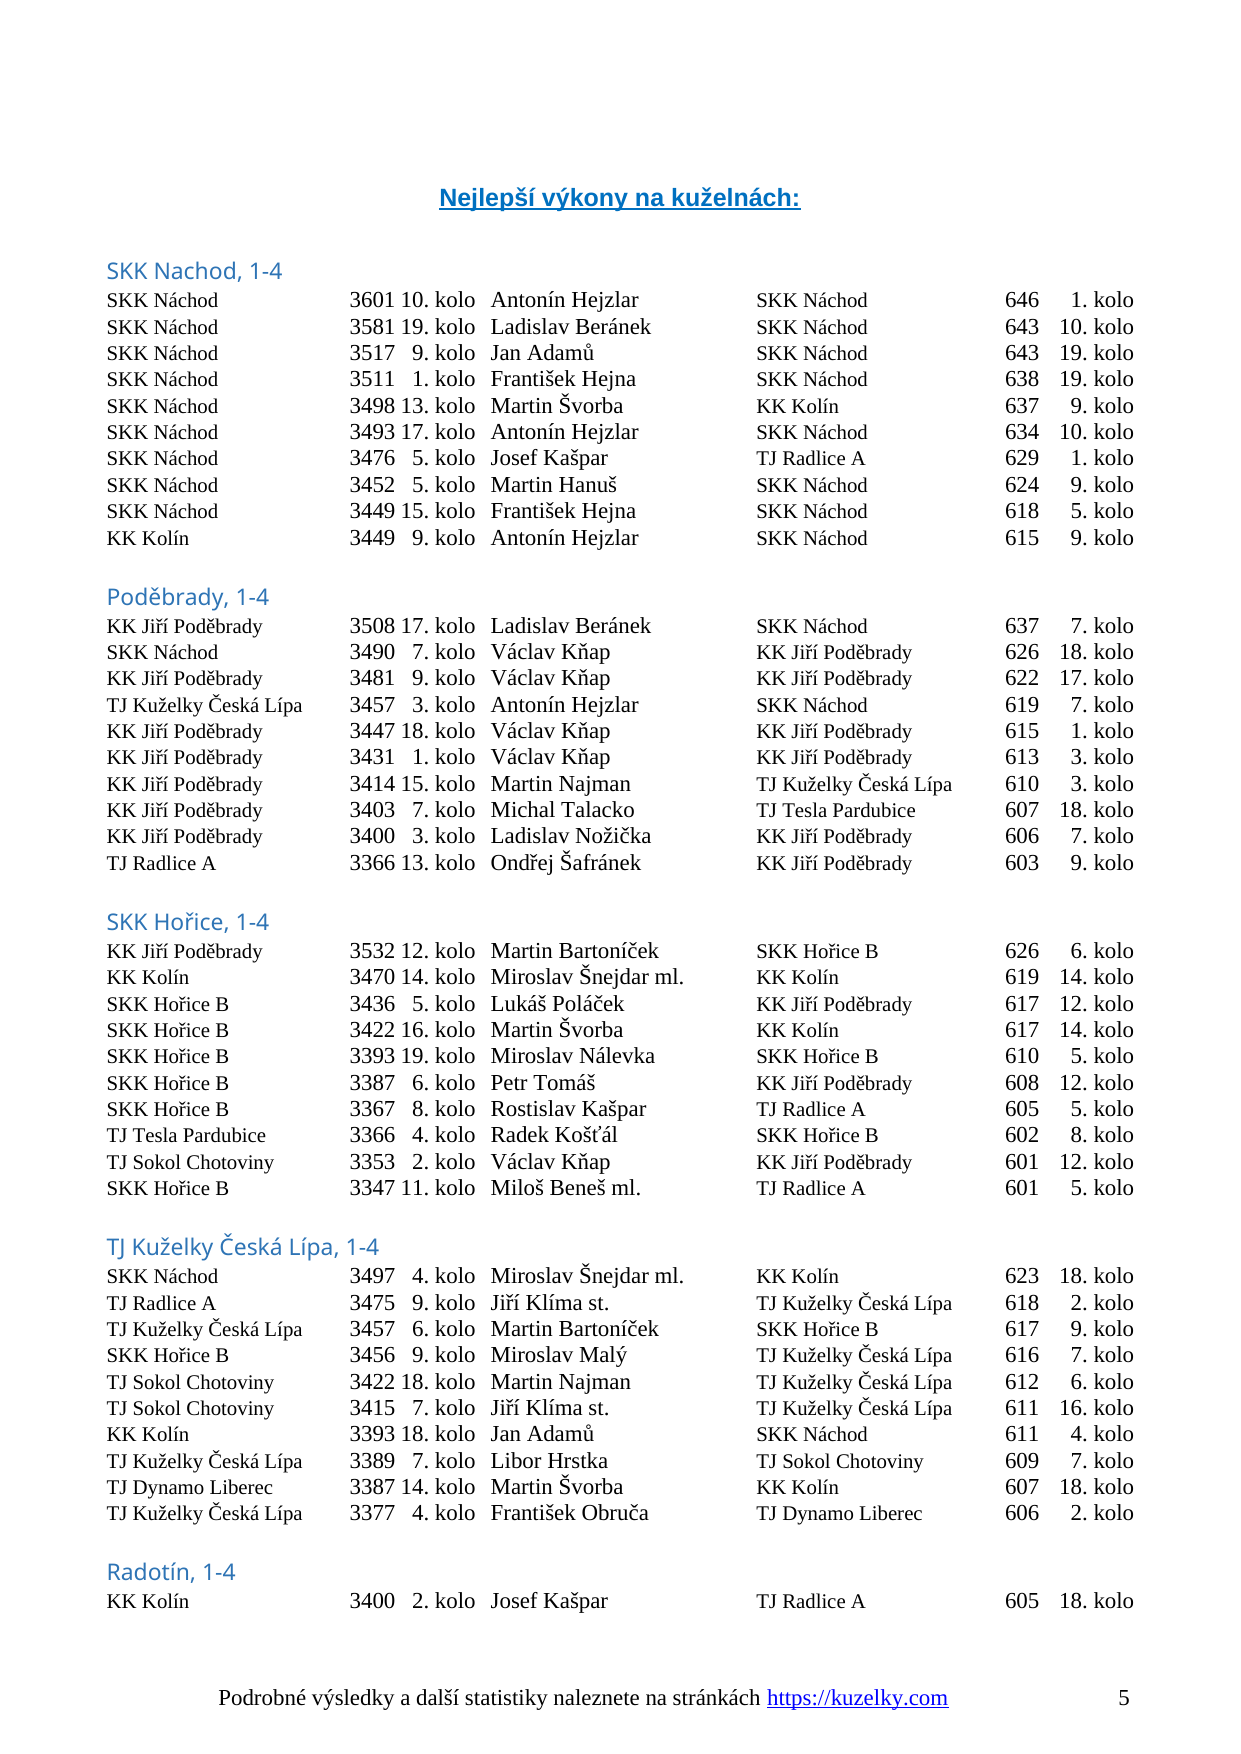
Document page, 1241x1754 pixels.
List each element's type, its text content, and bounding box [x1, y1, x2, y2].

text KK Jiří Poděbrady 3532 12. kolo Martin Bartoníček SKK Hořice B 626 6. kolo [106, 937, 1134, 963]
text TJ Sokol Chotoviny 3422 18. kolo Martin Najman TJ Kuželky Česká Lípa 612 6. kolo [106, 1368, 1134, 1394]
text TJ Kuželky Česká Lípa 3457 6. kolo Martin Bartoníček SKK Hořice B 617 9. kolo [106, 1315, 1134, 1341]
text SKK Náchod 3511 1. kolo František Hejna SKK Náchod 638 19. kolo [106, 365, 1134, 392]
text TJ Kuželky Česká Lípa 3457 3. kolo Antonín Hejzlar SKK Náchod 619 7. kolo [106, 691, 1134, 717]
text TJ Tesla Pardubice 3366 4. kolo Radek Košťál SKK Hořice B 602 8. kolo [106, 1121, 1134, 1148]
text TJ Kuželky Česká Lípa 3389 7. kolo Libor Hrstka TJ Sokol Chotoviny 609 7. kolo [106, 1447, 1134, 1473]
text KK Jiří Poděbrady 3403 7. kolo Michal Talacko TJ Tesla Pardubice 607 18. kolo [106, 796, 1134, 822]
text KK Kolín 3449 9. kolo Antonín Hejzlar SKK Náchod 615 9. kolo [106, 523, 1134, 550]
text SKK Náchod 3449 15. kolo František Hejna SKK Náchod 618 5. kolo [106, 497, 1134, 523]
subtitle Poděbrady, 1-4 [106, 580, 1134, 612]
text SKK Náchod 3517 9. kolo Jan Adamů SKK Náchod 643 19. kolo [106, 339, 1134, 365]
text SKK Náchod 3498 13. kolo Martin Švorba KK Kolín 637 9. kolo [106, 392, 1134, 418]
text SKK Hořice B 3456 9. kolo Miroslav Malý TJ Kuželky Česká Lípa 616 7. kolo [106, 1341, 1134, 1368]
text SKK Náchod 3490 7. kolo Václav Kňap KK Jiří Poděbrady 626 18. kolo [106, 638, 1134, 664]
text KK Jiří Poděbrady 3508 17. kolo Ladislav Beránek SKK Náchod 637 7. kolo [106, 612, 1134, 638]
text KK Jiří Poděbrady 3481 9. kolo Václav Kňap KK Jiří Poděbrady 622 17. kolo [106, 664, 1134, 691]
text SKK Hořice B 3367 8. kolo Rostislav Kašpar TJ Radlice A 605 5. kolo [106, 1095, 1134, 1121]
text KK Kolín 3393 18. kolo Jan Adamů SKK Náchod 611 4. kolo [106, 1420, 1134, 1447]
text TJ Radlice A 3366 13. kolo Ondřej Šafránek KK Jiří Poděbrady 603 9. kolo [106, 849, 1134, 875]
text SKK Náchod 3497 4. kolo Miroslav Šnejdar ml. KK Kolín 623 18. kolo [106, 1262, 1134, 1289]
text KK Jiří Poděbrady 3400 3. kolo Ladislav Nožička KK Jiří Poděbrady 606 7. kolo [106, 822, 1134, 849]
text TJ Sokol Chotoviny 3353 2. kolo Václav Kňap KK Jiří Poděbrady 601 12. kolo [106, 1148, 1134, 1174]
text SKK Hořice B 3422 16. kolo Martin Švorba KK Kolín 617 14. kolo [106, 1016, 1134, 1042]
text SKK Hořice B 3347 11. kolo Miloš Beneš ml. TJ Radlice A 601 5. kolo [106, 1174, 1134, 1201]
text KK Kolín 3470 14. kolo Miroslav Šnejdar ml. KK Kolín 619 14. kolo [106, 963, 1134, 990]
text KK Jiří Poděbrady 3431 1. kolo Václav Kňap KK Jiří Poděbrady 613 3. kolo [106, 743, 1134, 770]
text TJ Sokol Chotoviny 3415 7. kolo Jiří Klíma st. TJ Kuželky Česká Lípa 611 16. kolo [106, 1394, 1134, 1420]
text TJ Radlice A 3475 9. kolo Jiří Klíma st. TJ Kuželky Česká Lípa 618 2. kolo [106, 1289, 1134, 1315]
text SKK Hořice B 3393 19. kolo Miroslav Nálevka SKK Hořice B 610 5. kolo [106, 1042, 1134, 1069]
text SKK Náchod 3452 5. kolo Martin Hanuš SKK Náchod 624 9. kolo [106, 471, 1134, 497]
text TJ Kuželky Česká Lípa 3377 4. kolo František Obruča TJ Dynamo Liberec 606 2. kolo [106, 1499, 1134, 1526]
text TJ Dynamo Liberec 3387 14. kolo Martin Švorba KK Kolín 607 18. kolo [106, 1473, 1134, 1499]
subtitle Radotín, 1-4 [106, 1556, 1134, 1588]
subtitle TJ Kuželky Česká Lípa, 1-4 [106, 1231, 1134, 1262]
text SKK Hořice B 3436 5. kolo Lukáš Poláček KK Jiří Poděbrady 617 12. kolo [106, 990, 1134, 1016]
text Nejlepší výkony na kuželnách: [94, 183, 1145, 212]
text SKK Náchod 3493 17. kolo Antonín Hejzlar SKK Náchod 634 10. kolo [106, 418, 1134, 444]
text SKK Náchod 3581 19. kolo Ladislav Beránek SKK Náchod 643 10. kolo [106, 313, 1134, 339]
subtitle SKK Hořice, 1-4 [106, 906, 1134, 937]
subtitle SKK Nachod, 1-4 [106, 255, 1134, 286]
text SKK Náchod 3601 10. kolo Antonín Hejzlar SKK Náchod 646 1. kolo [106, 286, 1134, 313]
text KK Kolín 3400 2. kolo Josef Kašpar TJ Radlice A 605 18. kolo [106, 1588, 1134, 1614]
text SKK Hořice B 3387 6. kolo Petr Tomáš KK Jiří Poděbrady 608 12. kolo [106, 1069, 1134, 1095]
text KK Jiří Poděbrady 3414 15. kolo Martin Najman TJ Kuželky Česká Lípa 610 3. kolo [106, 770, 1134, 796]
text SKK Náchod 3476 5. kolo Josef Kašpar TJ Radlice A 629 1. kolo [106, 444, 1134, 471]
text KK Jiří Poděbrady 3447 18. kolo Václav Kňap KK Jiří Poděbrady 615 1. kolo [106, 717, 1134, 743]
